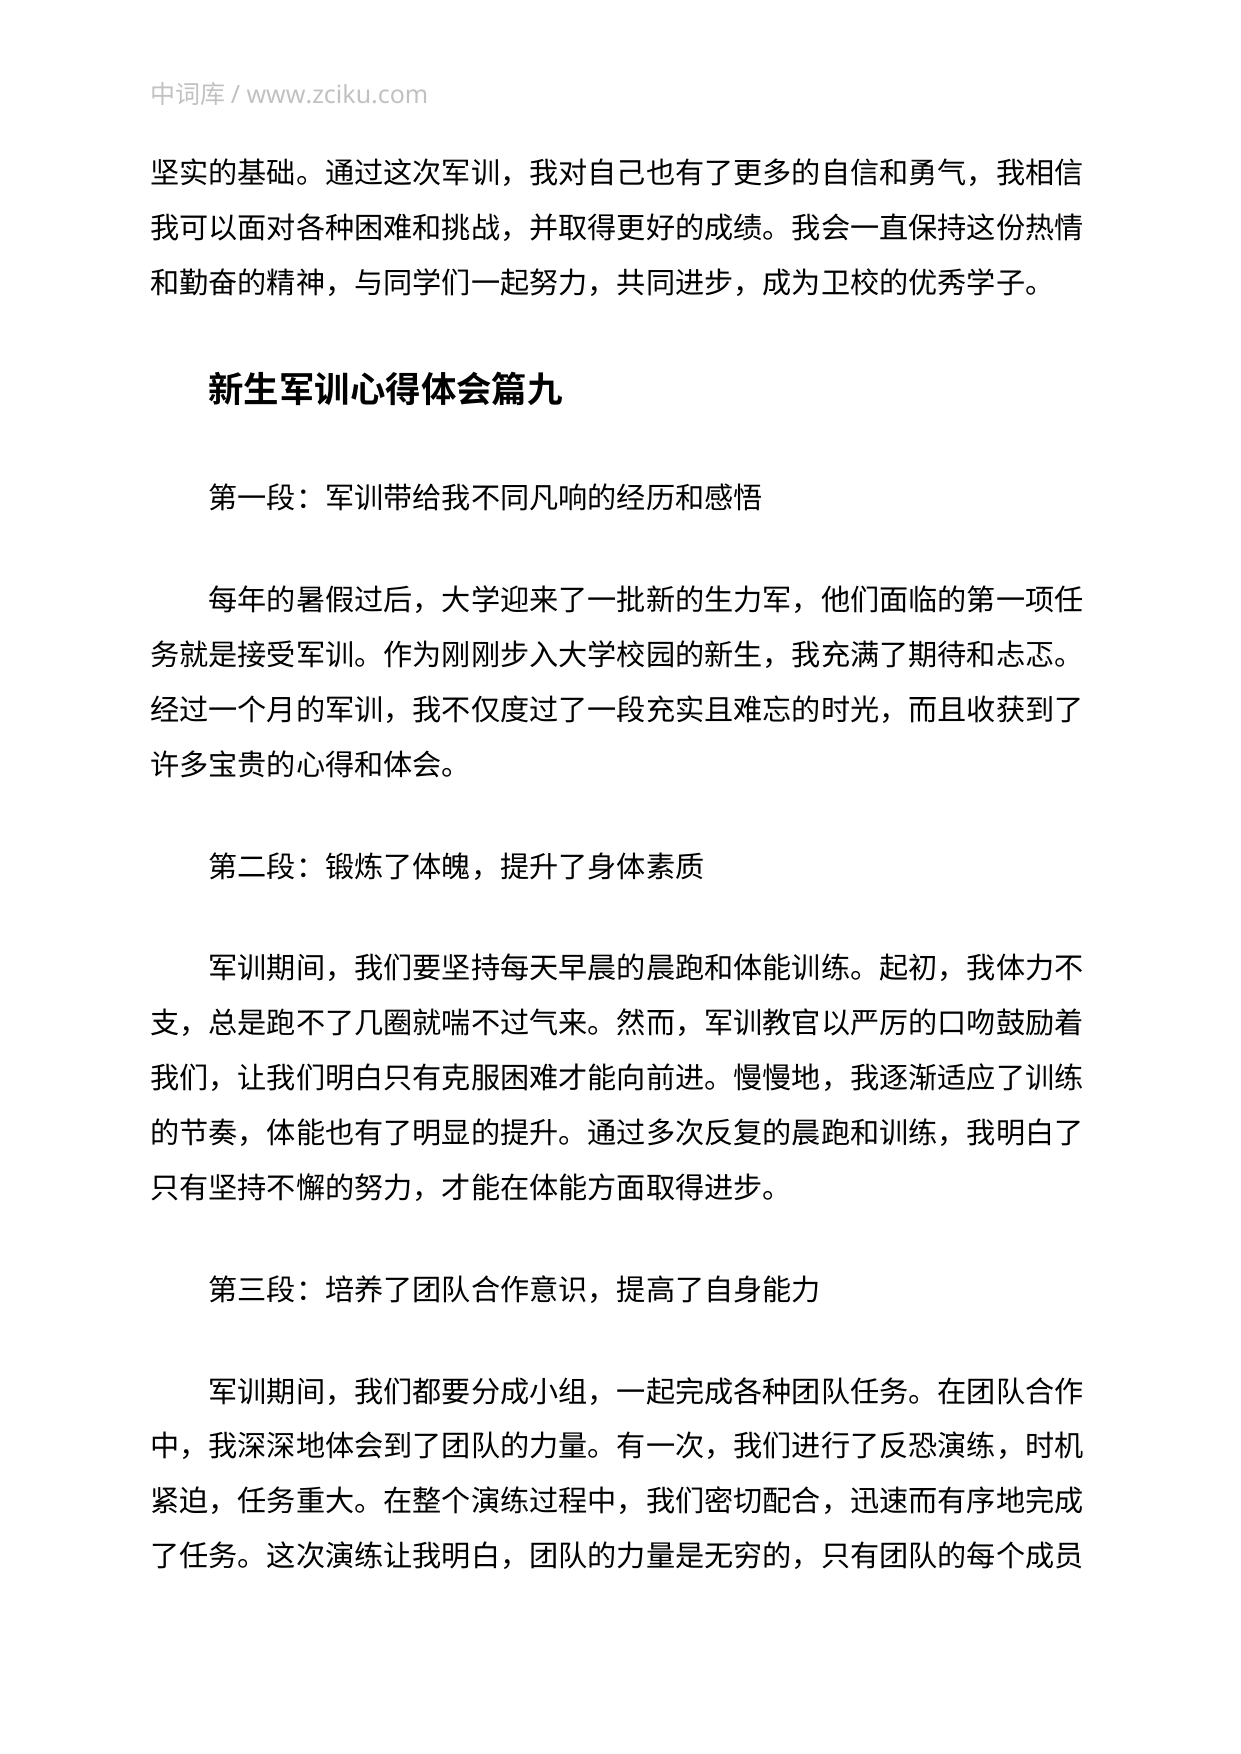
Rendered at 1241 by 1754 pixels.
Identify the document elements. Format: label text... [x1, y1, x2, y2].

text 第一段：军训带给我不同凡响的经历和感悟 [150, 475, 1090, 517]
text 每年的暑假过后，大学迎来了一批新的生力军，他们面临的第一项任务就是接受军训。作为刚刚步入大学校园的新生，我充满了期待和忐忑。经过一个月的军训，我不仅度过了一段充实且难忘的时光，而且收获到了许多宝贵的心得和体会。 [150, 577, 1090, 784]
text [150, 150, 1090, 302]
text 新生军训心得体会篇九 [150, 362, 1090, 413]
text 第三段：培养了团队合作意识，提高了自身能力 [150, 1266, 1090, 1309]
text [150, 1368, 1090, 1575]
text 军训期间，我们要坚持每天早晨的晨跑和体能训练。起初，我体力不支，总是跑不了几圈就喘不过气来。然而，军训教官以严厉的口吻鼓励着我们，让我们明白只有克服困难才能向前进。慢慢地，我逐渐适应了训练的节奏，体能也有了明显的提升。通过多次反复的晨跑和训练，我明白了只有坚持不懈的努力，才能在体能方面取得进步。 [150, 945, 1090, 1207]
text 第二段：锻炼了体魄，提升了身体素质 [150, 843, 1090, 886]
